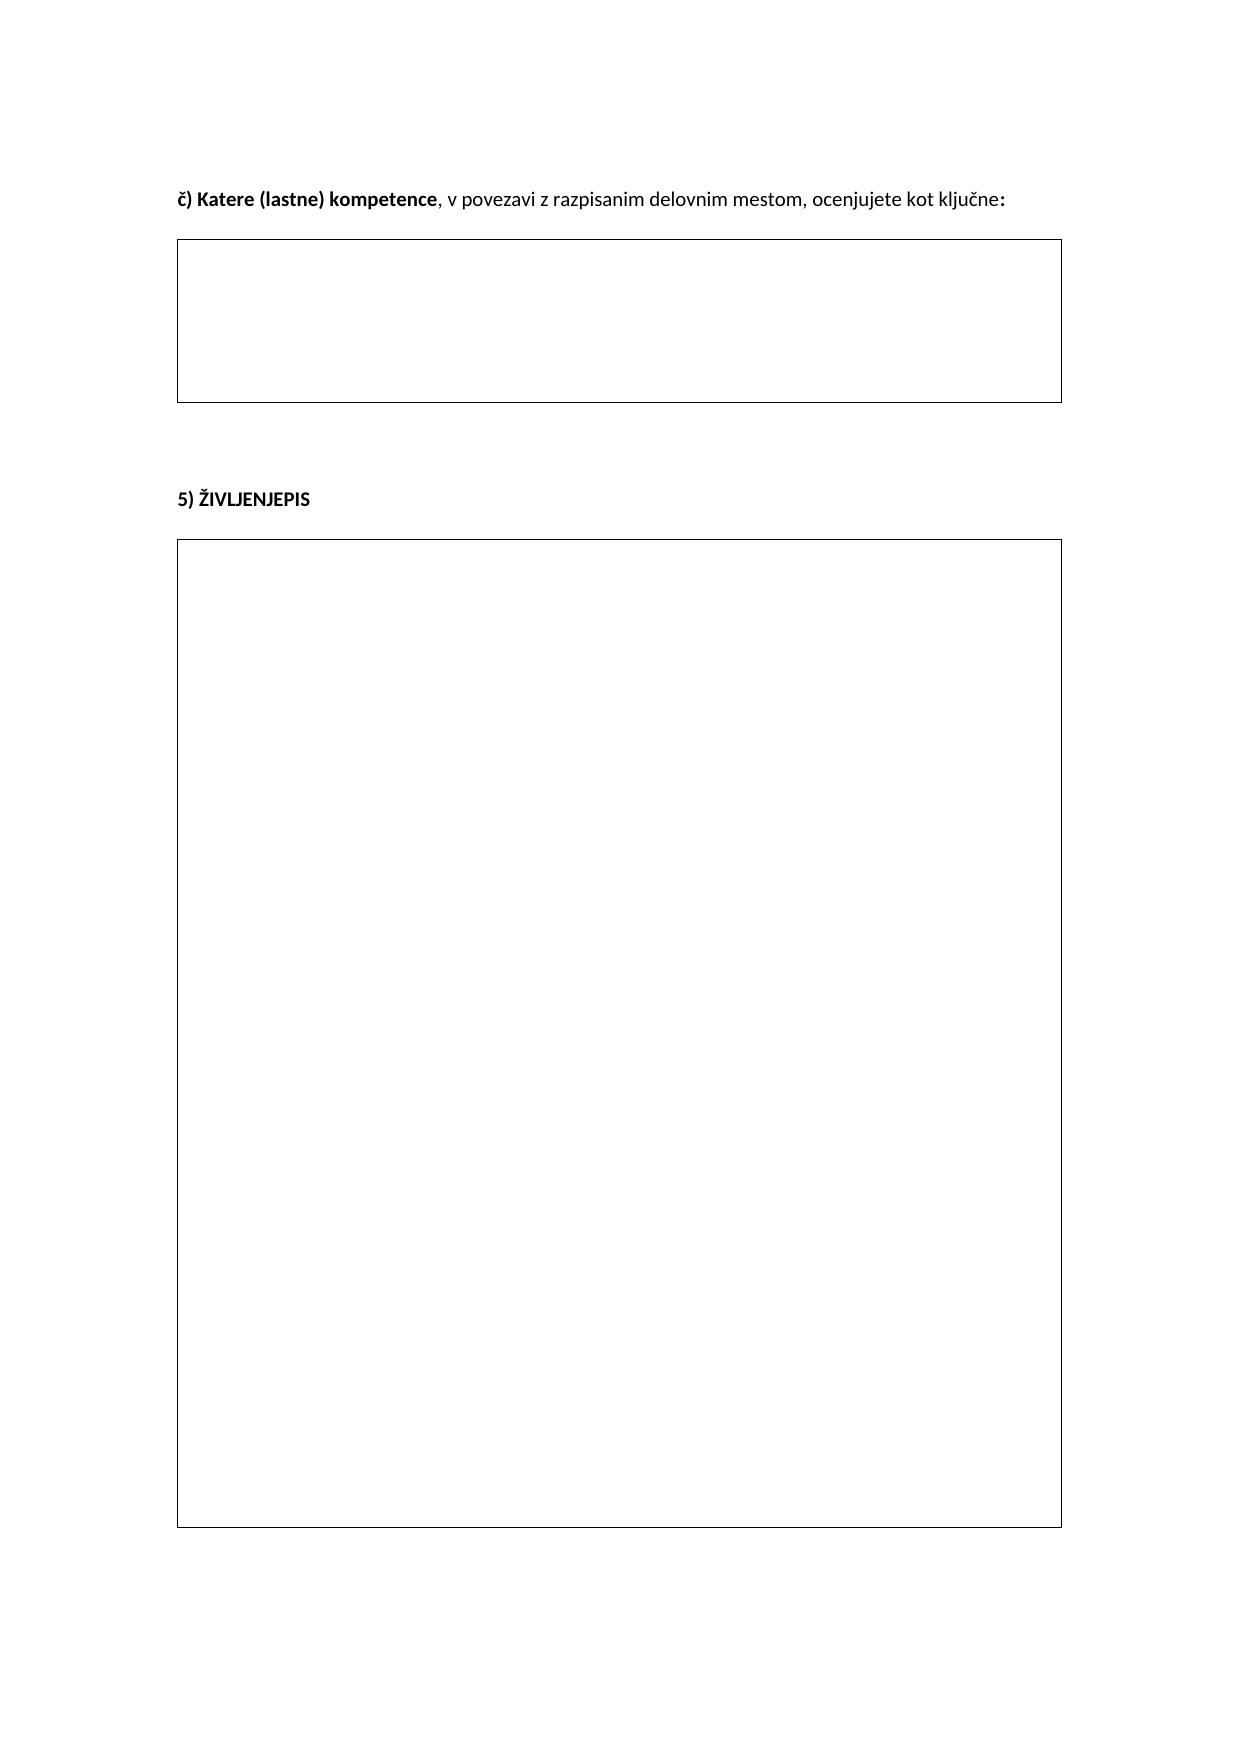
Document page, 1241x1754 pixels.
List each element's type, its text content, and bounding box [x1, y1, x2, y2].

table_header [178, 540, 1061, 1527]
table_header [178, 240, 1061, 402]
text č) Katere (lastne) kompetence, v povezavi z razpisanim delovnim mestom, ocenjujete kot ključne: [177, 184, 1063, 212]
text 5) ŽIVLJENJEPIS [177, 484, 1063, 512]
